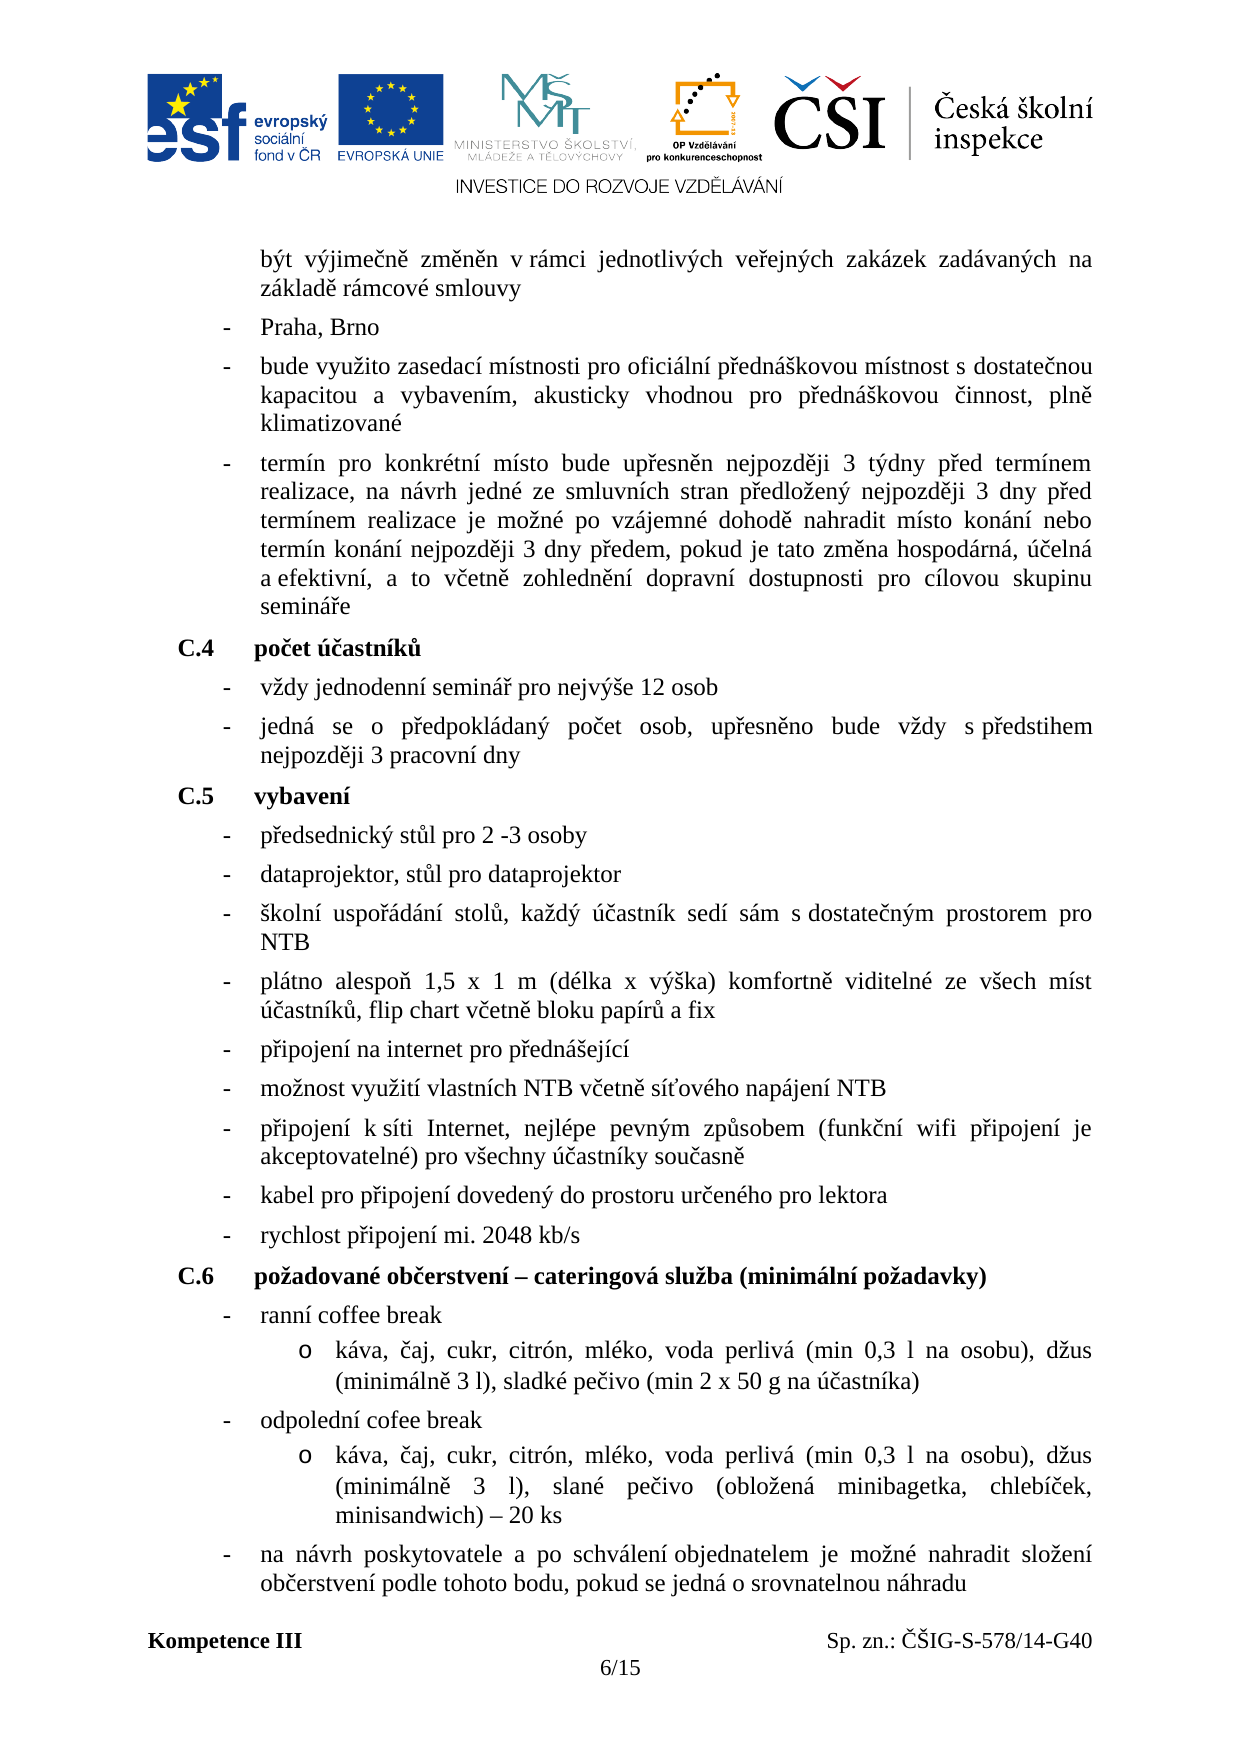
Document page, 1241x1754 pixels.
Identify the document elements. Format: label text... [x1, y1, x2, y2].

list rychlost připojení mi. 2048 kb/s [223, 1220, 1093, 1248]
list připojení k síti Internet, nejlépe pevným způsobem (funkční wifi připojení je akceptovatelné) pro všechny účastníky současně [223, 1113, 1093, 1170]
list předsednický stůl pro 2 -3 osoby [223, 820, 1093, 849]
list plátno alespoň 1,5 x 1 m (délka x výška) komfortně viditelné ze všech míst účastníků, flip chart včetně bloku papírů a fix [223, 966, 1093, 1024]
list počet účastníků [177, 633, 1093, 661]
list připojení na internet pro přednášející [223, 1034, 1093, 1063]
list požadované občerstvení – cateringová služba (minimální požadavky) [177, 1261, 1093, 1290]
list odpolední cofee break [223, 1405, 1093, 1434]
list vybavení [177, 781, 1093, 810]
list možnost využití vlastních NTB včetně síťového napájení NTB [223, 1073, 1093, 1102]
list kabel pro připojení dovedený do prostoru určeného pro lektora [223, 1181, 1093, 1209]
picture [147, 73, 1093, 193]
list na návrh poskytovatele a po schválení objednatelem je možné nahradit složení občerstvení podle tohoto bodu, pokud se jedná o srovnatelnou náhradu [223, 1539, 1093, 1596]
list káva, čaj, cukr, citrón, mléko, voda perlivá (min 0,3 l na osobu), džus (minimálně 3 l), sladké pečivo (min 2 x 50 g na účastníka) [298, 1335, 1093, 1395]
list bude využito zasedací místnosti pro oficiální přednáškovou místnost s dostatečnou kapacitou a vybavením, akusticky vhodnou pro přednáškovou činnost, plně klimatizované [223, 351, 1093, 437]
list Praha, Brno [223, 312, 1093, 341]
list školní uspořádání stolů, každý účastník sedí sám s dostatečným prostorem pro NTB [223, 898, 1093, 956]
list káva, čaj, cukr, citrón, mléko, voda perlivá (min 0,3 l na osobu), džus (minimálně 3 l), slané pečivo (obložená minibagetka, chlebíček, minisandwich) – 20 ks [298, 1440, 1093, 1528]
list vždy jednodenní seminář pro nejvýše 12 osob [223, 672, 1093, 701]
list jedná se o předpokládaný počet osob, upřesněno bude vždy s předstihem nejpozději 3 pracovní dny [223, 711, 1093, 768]
list termín pro konkrétní místo bude upřesněn nejpozději 3 týdny před termínem realizace, na návrh jedné ze smluvních stran předložený nejpozději 3 dny před termínem realizace je možné po vzájemné dohodě nahradit místo konání nebo termín konání nejpozději 3 dny předem, pokud je tato změna hospodárná, účelná a efektivní, a to včetně zohlednění dopravní dostupnosti pro cílovou skupinu semináře [223, 448, 1093, 620]
list ranní coffee break [223, 1300, 1093, 1329]
list dataprojektor, stůl pro dataprojektor [223, 859, 1093, 888]
